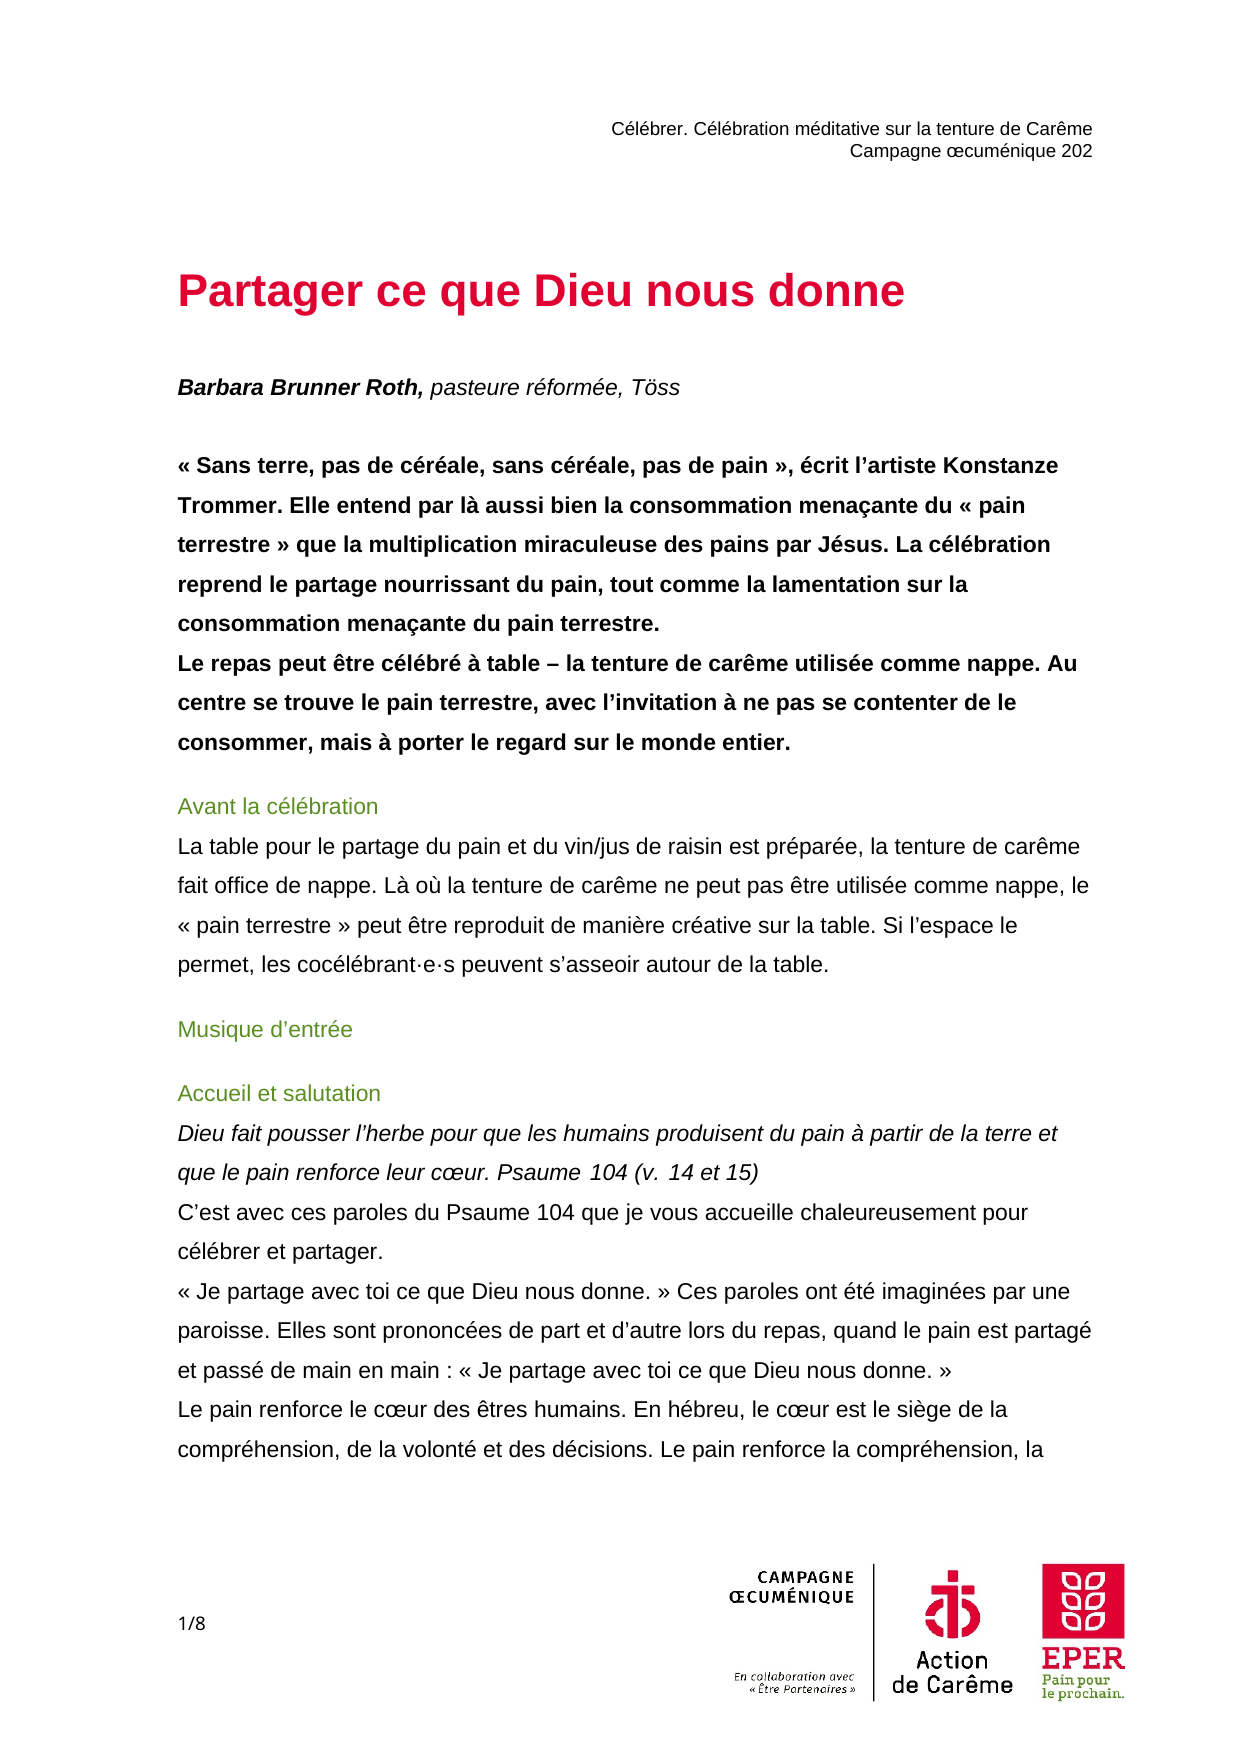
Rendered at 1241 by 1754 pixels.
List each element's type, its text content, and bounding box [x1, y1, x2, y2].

text « Sans terre, pas de céréale, sans céréale, pas de pain », écrit l’artiste Konstanze Trommer. Elle entend par là aussi bien la consommation menaçante du « pain terrestre » que la multiplication miraculeuse des pains par Jésus. La célébration reprend le partage nourrissant du pain, tout comme la lamentation sur la consommation menaçante du pain terrestre. [177, 452, 1092, 637]
text Musique d’entrée [177, 1016, 1092, 1042]
text « Je partage avec toi ce que Dieu nous donne. » Ces paroles ont été imaginées par une paroisse. Elles sont prononcées de part et d’autre lors du repas, quand le pain est partagé et passé de main en main : « Je partage avec toi ce que Dieu nous donne. » [177, 1278, 1092, 1383]
text Barbara Brunner Roth, pasteure réformée, Töss [177, 373, 1092, 400]
text Avant la célébration [177, 793, 1092, 820]
text Dieu fait pousser l’herbe pour que les humains produisent du pain à partir de la terre et que le pain renforce leur cœur. Psaume 104 (v. 14 et 15) [177, 1120, 1092, 1186]
text La table pour le partage du pain et du vin/jus de raisin est préparée, la tenture de carême fait office de nappe. Là où la tenture de carême ne peut pas être utilisée comme nappe, le « pain terrestre » peut être reproduit de manière créative sur la table. Si l’espace le permet, les cocélébrant·e·s peuvent s’asseoir autour de la table. [177, 833, 1092, 978]
text Le repas peut être célébré à table – la tenture de carême utilisée comme nappe. Au centre se trouve le pain terrestre, avec l’invitation à ne pas se contenter de le consommer, mais à porter le regard sur le monde entier. [177, 650, 1092, 755]
text Accueil et salutation [177, 1080, 1092, 1107]
picture [651, 1526, 1165, 1749]
text C’est avec ces paroles du Psaume 104 que je vous accueille chaleureusement pour célébrer et partager. [177, 1199, 1092, 1264]
subtitle Partager ce que Dieu nous donne [177, 263, 1092, 316]
